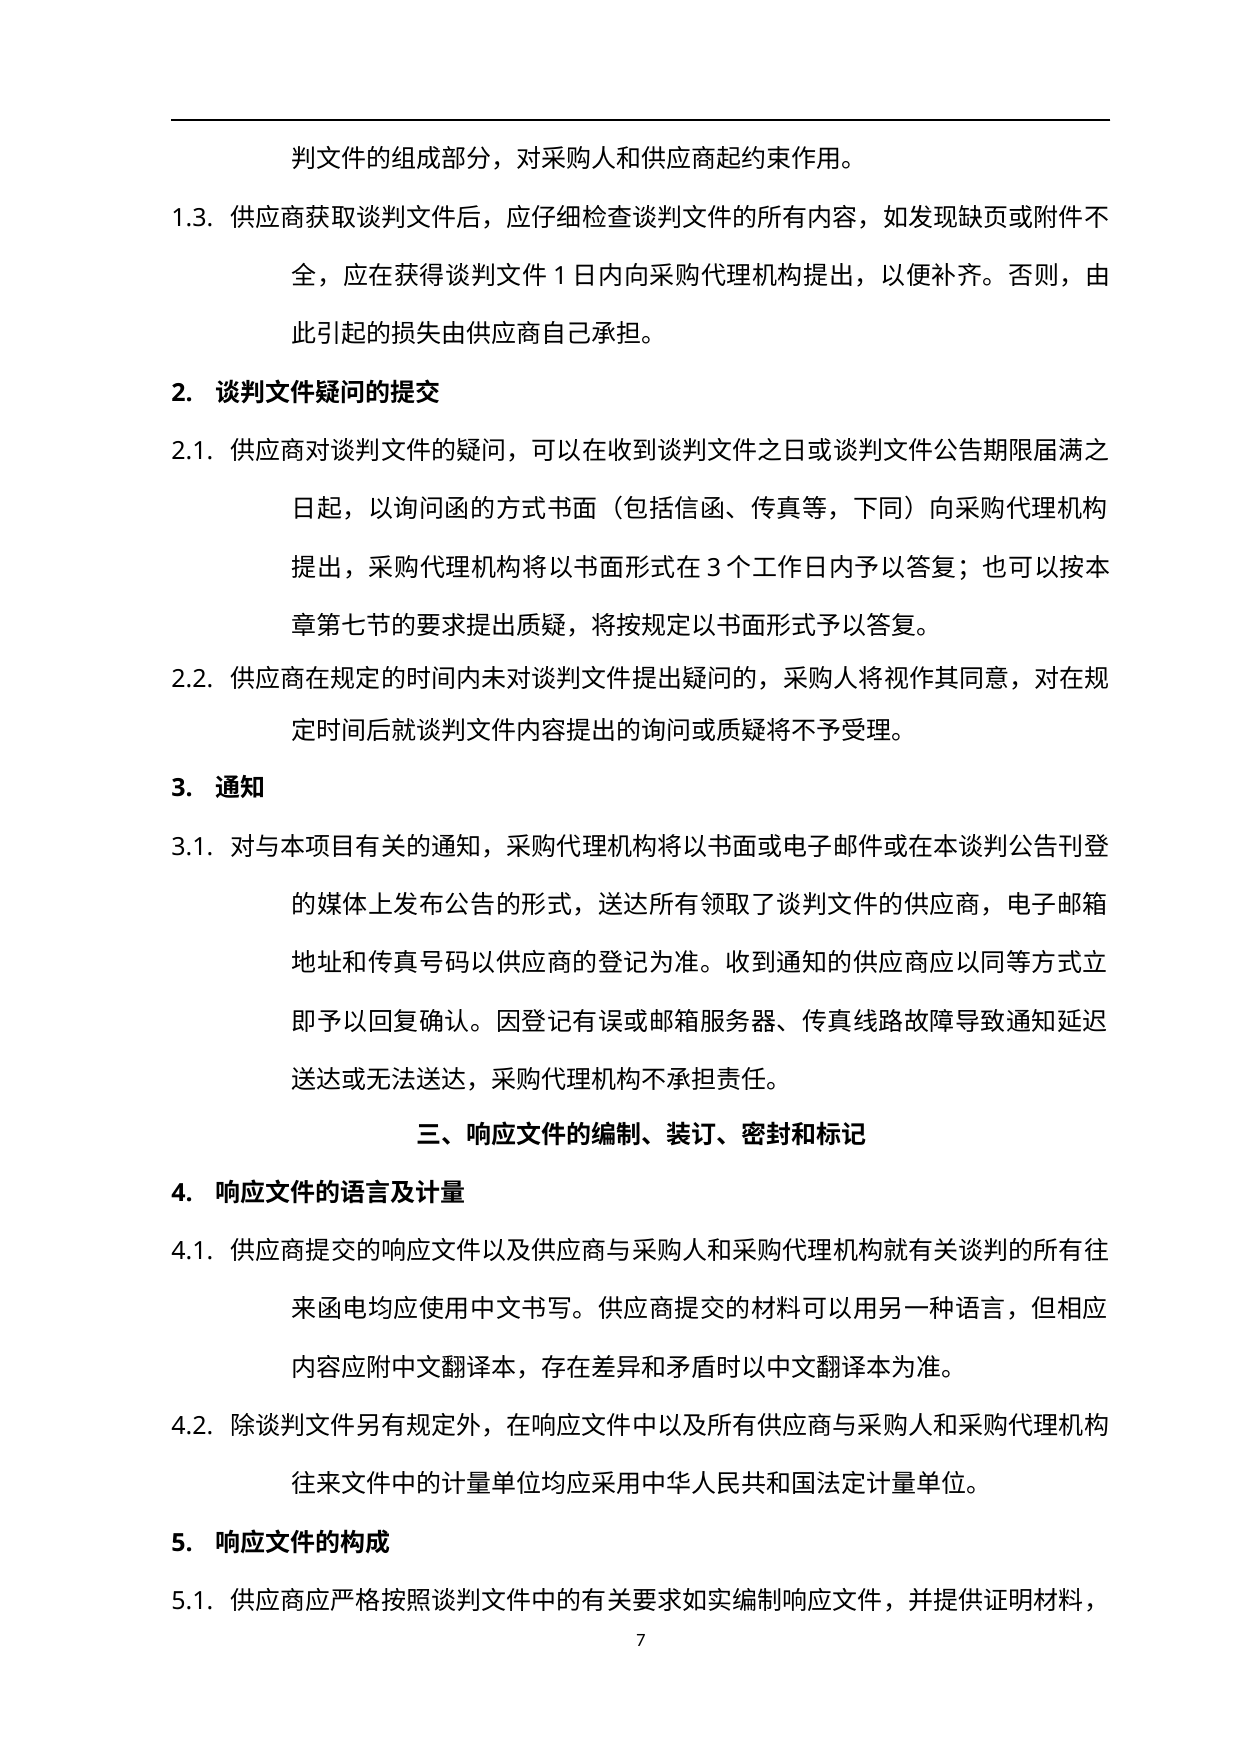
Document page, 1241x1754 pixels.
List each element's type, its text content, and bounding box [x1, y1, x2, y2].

list 供应商在规定的时间内未对谈判文件提出疑问的，采购人将视作其同意，对在规定时间后就谈判文件内容提出的询问或质疑将不予受理。 [171, 646, 1110, 750]
list 除谈判文件另有规定外，在响应文件中以及所有供应商与采购人和采购代理机构往来文件中的计量单位均应采用中华人民共和国法定计量单位。 [171, 1388, 1110, 1504]
list 供应商获取谈判文件后，应仔细检查谈判文件的所有内容，如发现缺页或附件不全，应在获得谈判文件1日内向采购代理机构提出，以便补齐。否则，由此引起的损失由供应商自己承担。 [171, 179, 1110, 354]
list 供应商提交的响应文件以及供应商与采购人和采购代理机构就有关谈判的所有往来函电均应使用中文书写。供应商提交的材料可以用另一种语言，但相应内容应附中文翻译本，存在差异和矛盾时以中文翻译本为准。 [171, 1213, 1110, 1388]
text 响应文件的构成 [171, 1504, 1110, 1563]
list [171, 121, 1110, 179]
text 谈判文件疑问的提交 [171, 354, 1110, 413]
list 对与本项目有关的通知，采购代理机构将以书面或电子邮件或在本谈判公告刊登的媒体上发布公告的形式，送达所有领取了谈判文件的供应商，电子邮箱地址和传真号码以供应商的登记为准。收到通知的供应商应以同等方式立即予以回复确认。因登记有误或邮箱服务器、传真线路故障导致通知延迟送达或无法送达，采购代理机构不承担责任。 [171, 808, 1110, 1100]
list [171, 1563, 1110, 1621]
list 供应商对谈判文件的疑问，可以在收到谈判文件之日或谈判文件公告期限届满之日起，以询问函的方式书面（包括信函、传真等，下同）向采购代理机构提出，采购代理机构将以书面形式在3个工作日内予以答复；也可以按本章第七节的要求提出质疑，将按规定以书面形式予以答复。 [171, 413, 1110, 646]
subtitle 三、响应文件的编制、装订、密封和标记 [171, 1100, 1110, 1154]
text 通知 [171, 750, 1110, 808]
text 响应文件的语言及计量 [171, 1154, 1110, 1213]
